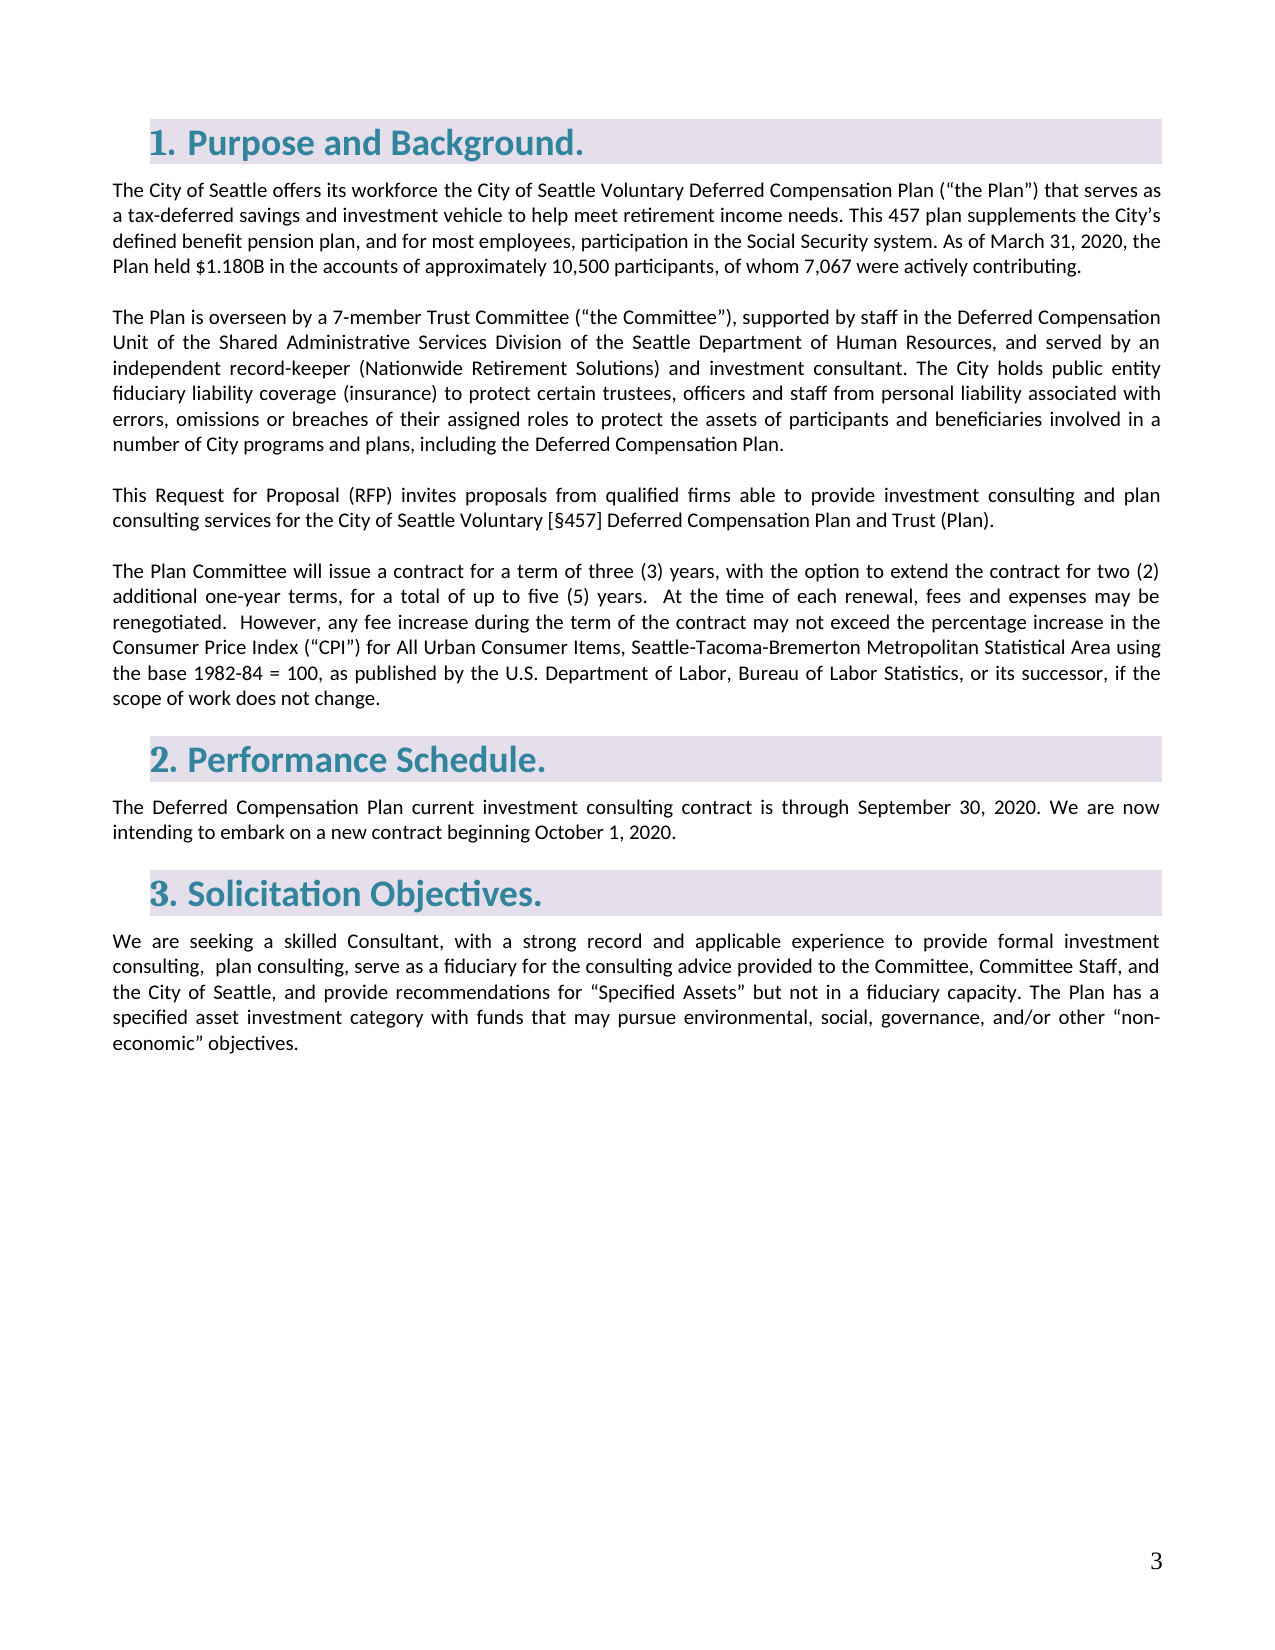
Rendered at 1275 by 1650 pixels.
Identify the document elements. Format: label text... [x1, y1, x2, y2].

text We are seeking a skilled Consultant, with a strong record and applicable experience to provide formal investment consulting, plan consulting, serve as a fiduciary for the consulting advice provided to the Committee, Committee Staff, and the City of Seattle, and provide recommendations for “Specified Assets” but not in a fiduciary capacity. The Plan has a specified asset investment category with funds that may pursue environmental, social, governance, and/or other “non-economic” objectives. [112, 928, 1162, 1055]
text This Request for Proposal (RFP) invites proposals from qualified firms able to provide investment consulting and plan consulting services for the City of Seattle Voluntary [§457] Deferred Compensation Plan and Trust (Plan). [112, 482, 1162, 533]
subtitle Purpose and Background. [150, 119, 1162, 164]
subtitle Performance Schedule. [150, 736, 1162, 782]
text The Deferred Compensation Plan current investment consulting contract is through September 30, 2020. We are now intending to embark on a new contract beginning October 1, 2020. [112, 794, 1162, 845]
text The Plan Committee will issue a contract for a term of three (3) years, with the option to extend the contract for two (2) additional one-year terms, for a total of up to five (5) years. At the time of each renewal, fees and expenses may be renegotiated. However, any fee increase during the term of the contract may not exceed the percentage increase in the Consumer Price Index (“”) for All Urban Consumer Items, Seattle-Tacoma-Bremerton Metropolitan Statistical Area using the base 1982-84 = 100, as published by the U.S. Department of Labor, Bureau of Labor Statistics, or its successor, if the scope of work does not change. [112, 558, 1162, 711]
text The City of Seattle offers its workforce the City of Seattle Voluntary Deferred Compensation Plan (“the Plan”) that serves as a tax-deferred savings and investment vehicle to help meet retirement income needs. This 457 plan supplements the City’s defined benefit pension plan, and for most employees, participation in the Social Security system. As of March 31, 2020, the Plan held $1.180B in the accounts of approximately 10,500 participants, of whom 7,067 were actively contributing. [112, 177, 1162, 279]
text The Plan is overseen by a 7-member Trust Committee (“the Committee”), supported by staff in the Deferred Compensation Unit of the Shared Administrative Services Division of the Seattle Department of Human Resources, and served by an independent record-keeper (Nationwide Retirement Solutions) and investment consultant. The City holds public entity fiduciary liability coverage (insurance) to protect certain trustees, officers and staff from personal liability associated with errors, omissions or breaches of their assigned roles to protect the assets of participants and beneficiaries involved in a number of City programs and plans, including the Deferred Compensation Plan. [112, 304, 1162, 457]
subtitle Solicitation Objectives. [150, 870, 1162, 916]
